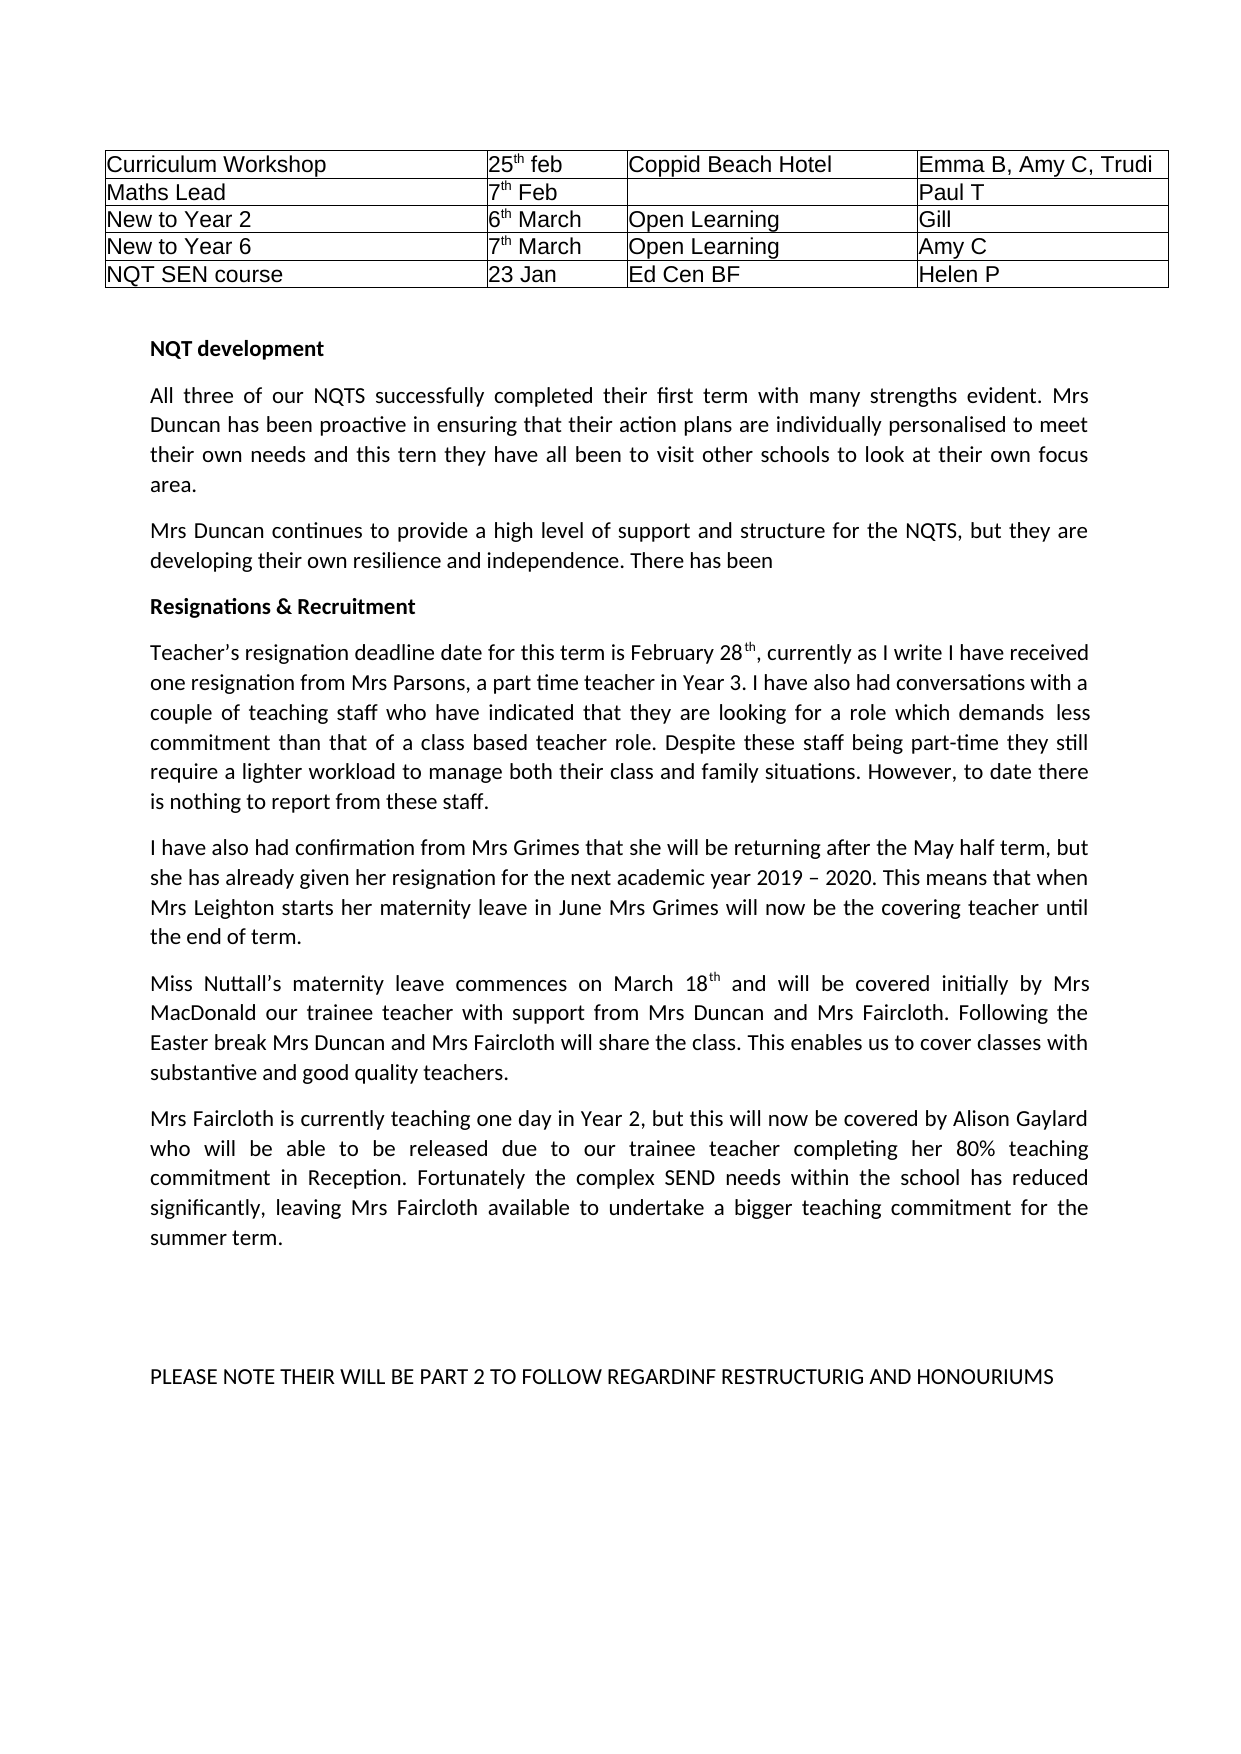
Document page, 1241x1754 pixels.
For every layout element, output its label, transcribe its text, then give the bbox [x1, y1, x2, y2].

text Mrs Faircloth is currently teaching one day in Year 2, but this will now be covered by Alison Gaylard who will be able to be released due to our trainee teacher completing her 80% teaching commitment in Reception. Fortunately the complex SEND needs within the school has reduced significantly, leaving Mrs Faircloth available to undertake a bigger teaching commitment for the summer term. [150, 1104, 1090, 1251]
text Teacher’s resignation deadline date for this term is February 28th, currently as I write I have received one resignation from Mrs Parsons, a part time teacher in Year 3. I have also had conversations with a couple of teaching staff who have indicated that they are looking for a role which demands less commitment than that of a class based teacher role. Despite these staff being part-time they still require a lighter workload to manage both their class and family situations. However, to date there is nothing to report from these staff. [150, 638, 1090, 815]
table_cell Amy C [918, 233, 1168, 259]
table_cell Paul T [918, 179, 1168, 205]
table_cell Coppid Beach Hotel [628, 151, 917, 177]
table_cell Maths Lead [106, 179, 487, 205]
table_cell Ed Cen BF [628, 261, 917, 287]
table_cell New to Year 6 [106, 233, 487, 259]
table_cell 23 Jan [488, 261, 627, 287]
table_cell Open Learning [628, 206, 917, 232]
table_cell 25th feb [488, 151, 627, 177]
table_cell Gill [918, 206, 1168, 232]
table_cell Emma B, Amy C, Trudi [918, 151, 1168, 177]
table_cell 6th March [488, 206, 627, 232]
table_cell New to Year 2 [106, 206, 487, 232]
text Miss Nuttall’s maternity leave commences on March 18th and will be covered initially by Mrs MacDonald our trainee teacher with support from Mrs Duncan and Mrs Faircloth. Following the Easter break Mrs Duncan and Mrs Faircloth will share the class. This enables us to cover classes with substantive and good quality teachers. [150, 969, 1090, 1086]
text I have also had confirmation from Mrs Grimes that she will be returning after the May half term, but she has already given her resignation for the next academic year 2019 – 2020. This means that when Mrs Leighton starts her maternity leave in June Mrs Grimes will now be the covering teacher until the end of term. [150, 833, 1090, 950]
table_cell Curriculum Workshop [106, 151, 487, 177]
text Resignations & Recruitment [150, 592, 1090, 620]
table_cell [628, 179, 917, 205]
table_cell 7th March [488, 233, 627, 259]
text PLEASE NOTE THEIR WILL BE PART 2 TO FOLLOW REGARDINF RESTRUCTURIG AND HONOURIUMS [150, 1362, 1090, 1390]
text All three of our NQTS successfully completed their first term with many strengths evident. Mrs Duncan has been proactive in ensuring that their action plans are individually personalised to meet their own needs and this tern they have all been to visit other schools to look at their own focus area. [150, 381, 1090, 498]
text Mrs Duncan continues to provide a high level of support and structure for the NQTS, but they are developing their own resilience and independence. There has been [150, 516, 1090, 574]
table_cell Open Learning [628, 233, 917, 259]
table_cell NQT SEN course [106, 261, 487, 287]
text NQT development [150, 334, 1090, 362]
table_cell Helen P [918, 261, 1168, 287]
table_cell 7th Feb [488, 179, 627, 205]
